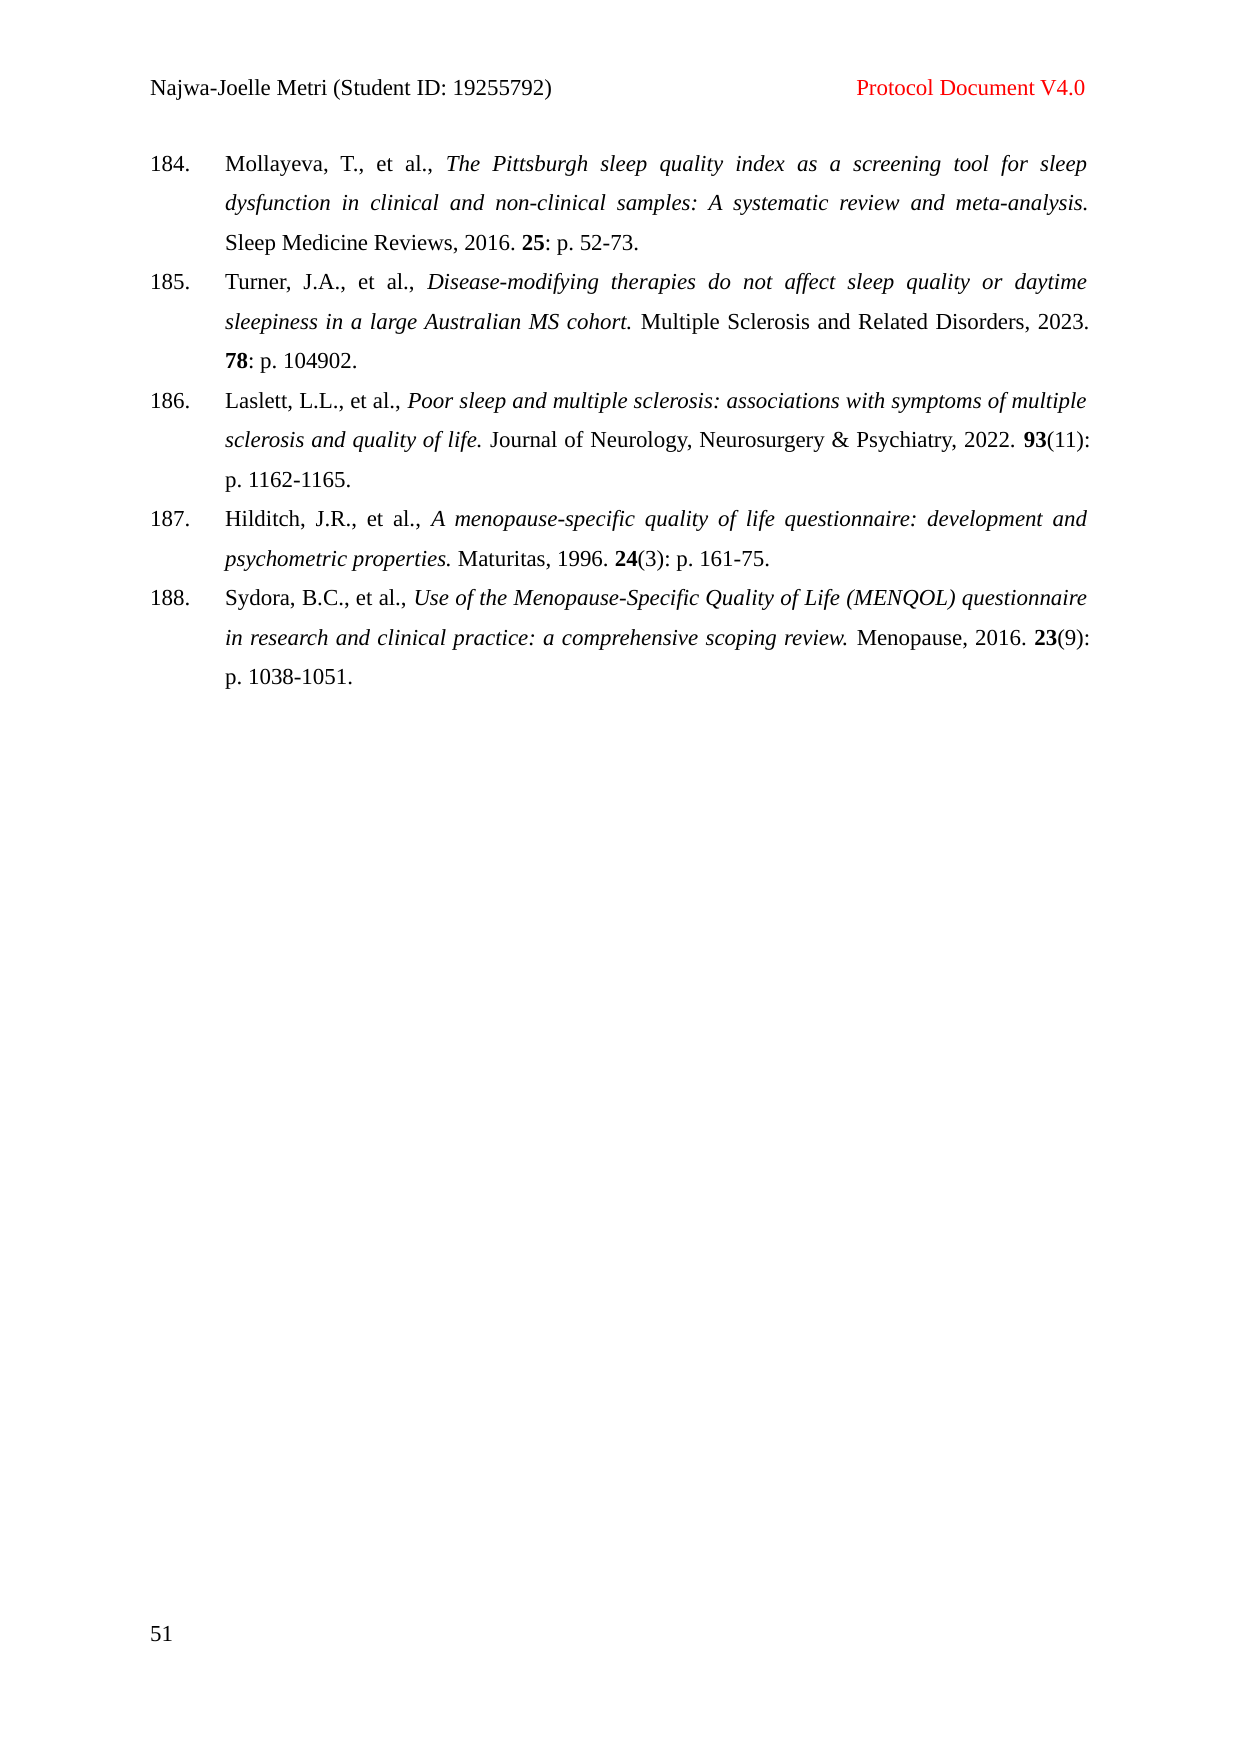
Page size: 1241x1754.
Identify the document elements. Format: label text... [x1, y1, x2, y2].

text 185. Turner, J.A., et al., Disease-modifying therapies do not affect sleep quality or daytime sleepiness in a large Australian MS cohort. Multiple Sclerosis and Related Disorders, 2023. 78: p. 104902. [150, 268, 1090, 374]
text 187. Hilditch, J.R., et al., A menopause-specific quality of life questionnaire: development and psychometric properties. Maturitas, 1996. 24(3): p. 161-75. [150, 505, 1090, 571]
text 188. Sydora, B.C., et al., Use of the Menopause-Specific Quality of Life (MENQOL) questionnaire in research and clinical practice: a comprehensive scoping review. Menopause, 2016. 23(9): p. 1038-1051. [150, 584, 1090, 689]
text 186. Laslett, L.L., et al., Poor sleep and multiple sclerosis: associations with symptoms of multiple sclerosis and quality of life. Journal of Neurology, Neurosurgery & Psychiatry, 2022. 93(11): p. 1162-1165. [150, 387, 1090, 492]
text 184. Mollayeva, T., et al., The Pittsburgh sleep quality index as a screening tool for sleep dysfunction in clinical and non-clinical samples: A systematic review and meta-analysis. Sleep Medicine Reviews, 2016. 25: p. 52-73. [150, 150, 1090, 255]
